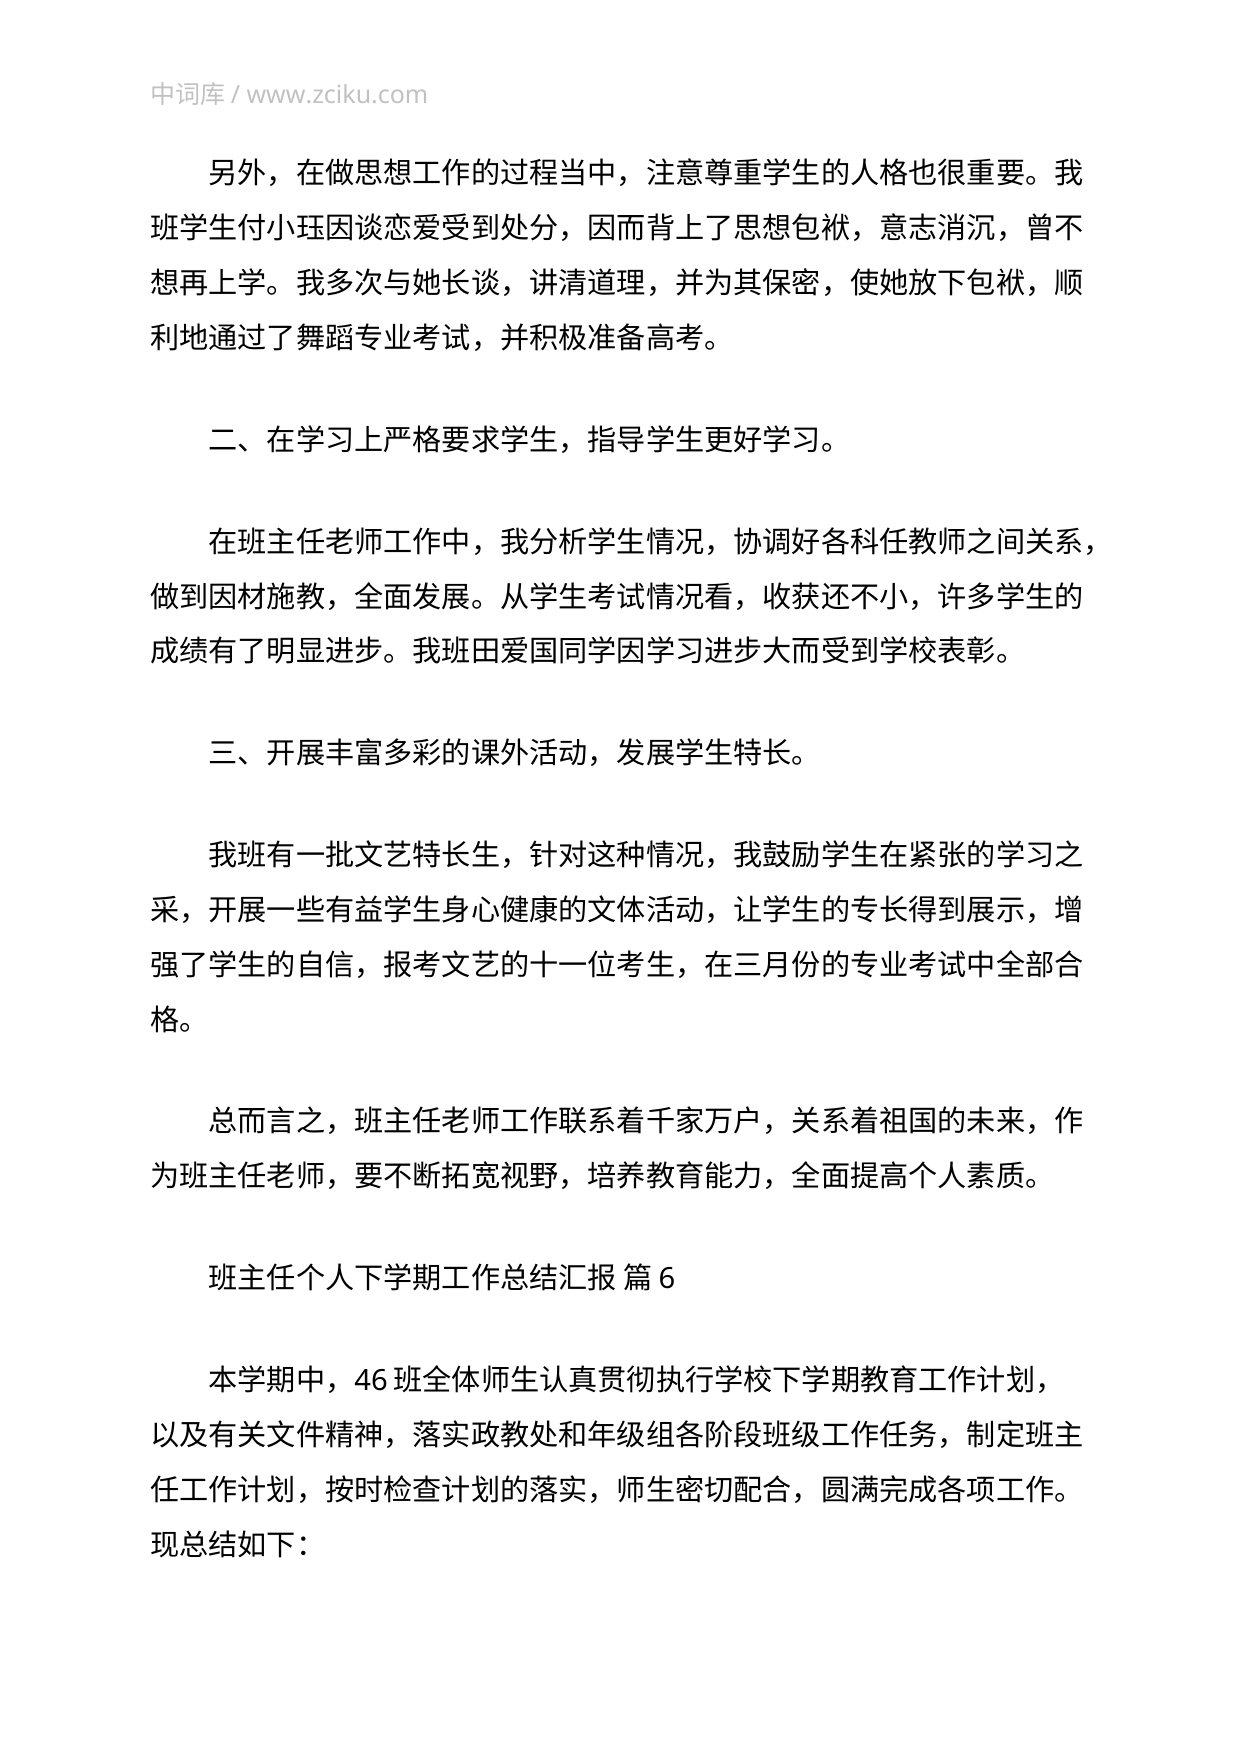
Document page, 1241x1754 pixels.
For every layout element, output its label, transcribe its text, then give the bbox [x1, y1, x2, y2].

text 在班主任老师工作中，我分析学生情况，协调好各科任教师之间关系，做到因材施教，全面发展。从学生考试情况看，收获还不小，许多学生的成绩有了明显进步。我班田爱国同学因学习进步大而受到学校表彰。 [150, 518, 1090, 670]
text 另外，在做思想工作的过程当中，注意尊重学生的人格也很重要。我班学生付小珏因谈恋爱受到处分，因而背上了思想包袱，意志消沉，曾不想再上学。我多次与她长谈，讲清道理，并为其保密，使她放下包袱，顺利地通过了舞蹈专业考试，并积极准备高考。 [150, 150, 1090, 357]
text 班主任个人下学期工作总结汇报 篇6 [150, 1255, 1090, 1297]
text 总而言之，班主任老师工作联系着千家万户，关系着祖国的未来，作为班主任老师，要不断拓宽视野，培养教育能力，全面提高个人素质。 [150, 1098, 1090, 1195]
text 三、开展丰富多彩的课外活动，发展学生特长。 [150, 730, 1090, 772]
text 本学期中，46班全体师生认真贯彻执行学校下学期教育工作计划，以及有关文件精神，落实政教处和年级组各阶段班级工作任务，制定班主任工作计划，按时检查计划的落实，师生密切配合，圆满完成各项工作。现总结如下： [150, 1357, 1090, 1564]
text 我班有一批文艺特长生，针对这种情况，我鼓励学生在紧张的学习之采，开展一些有益学生身心健康的文体活动，让学生的专长得到展示，增强了学生的自信，报考文艺的十一位考生，在三月份的专业考试中全部合格。 [150, 832, 1090, 1038]
text 二、在学习上严格要求学生，指导学生更好学习。 [150, 416, 1090, 459]
